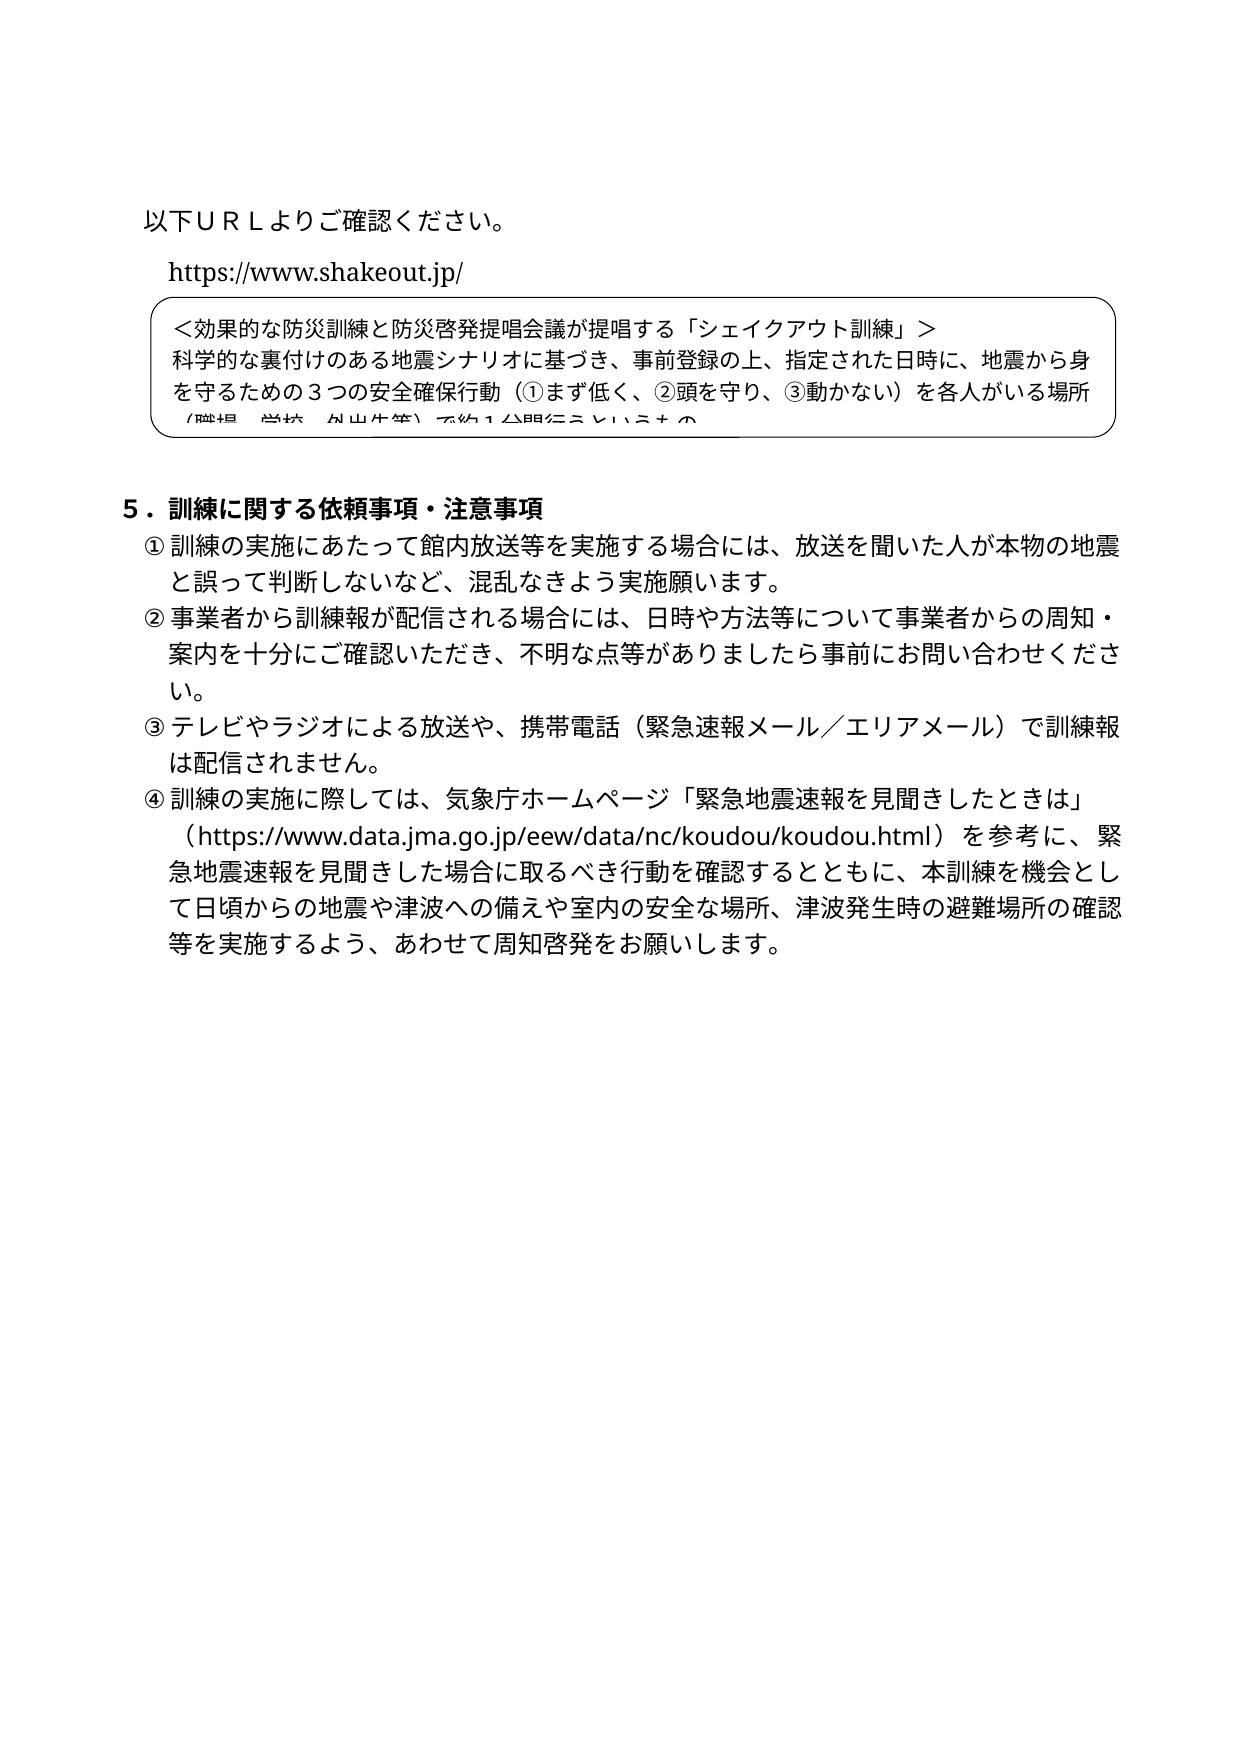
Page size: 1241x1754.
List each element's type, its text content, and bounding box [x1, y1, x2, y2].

text ５．訓練に関する依頼事項・注意事項 [118, 490, 1122, 526]
text ④訓練の実施に際しては、気象庁ホームページ「緊急地震速報を見聞きしたときは」 [143, 780, 1122, 816]
text （https://www.data.jma.go.jp/eew/data/nc/koudou/koudou.html）を参考に、緊急地震速報を見聞きした場合に取るべき行動を確認するとともに、本訓練を機会として日頃からの地震や津波への備えや室内の安全な場所、津波発生時の避難場所の確認等を実施するよう、あわせて周知啓発をお願いします。 [143, 816, 1122, 961]
text ③テレビやラジオによる放送や、携帯電話（緊急速報メール／エリアメール）で訓練報は配信されません。 [143, 707, 1122, 780]
text ②事業者から訓練報が配信される場合には、日時や方法等について事業者からの周知・案内を十分にご確認いただき、不明な点等がありましたら事前にお問い合わせください。 [143, 598, 1122, 707]
text https://www.shakeout.jp/ [118, 254, 1122, 289]
text ①訓練の実施にあたって館内放送等を実施する場合には、放送を聞いた人が本物の地震と誤って判断しないなど、混乱なきよう実施願います。 [143, 526, 1122, 598]
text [118, 185, 1122, 254]
